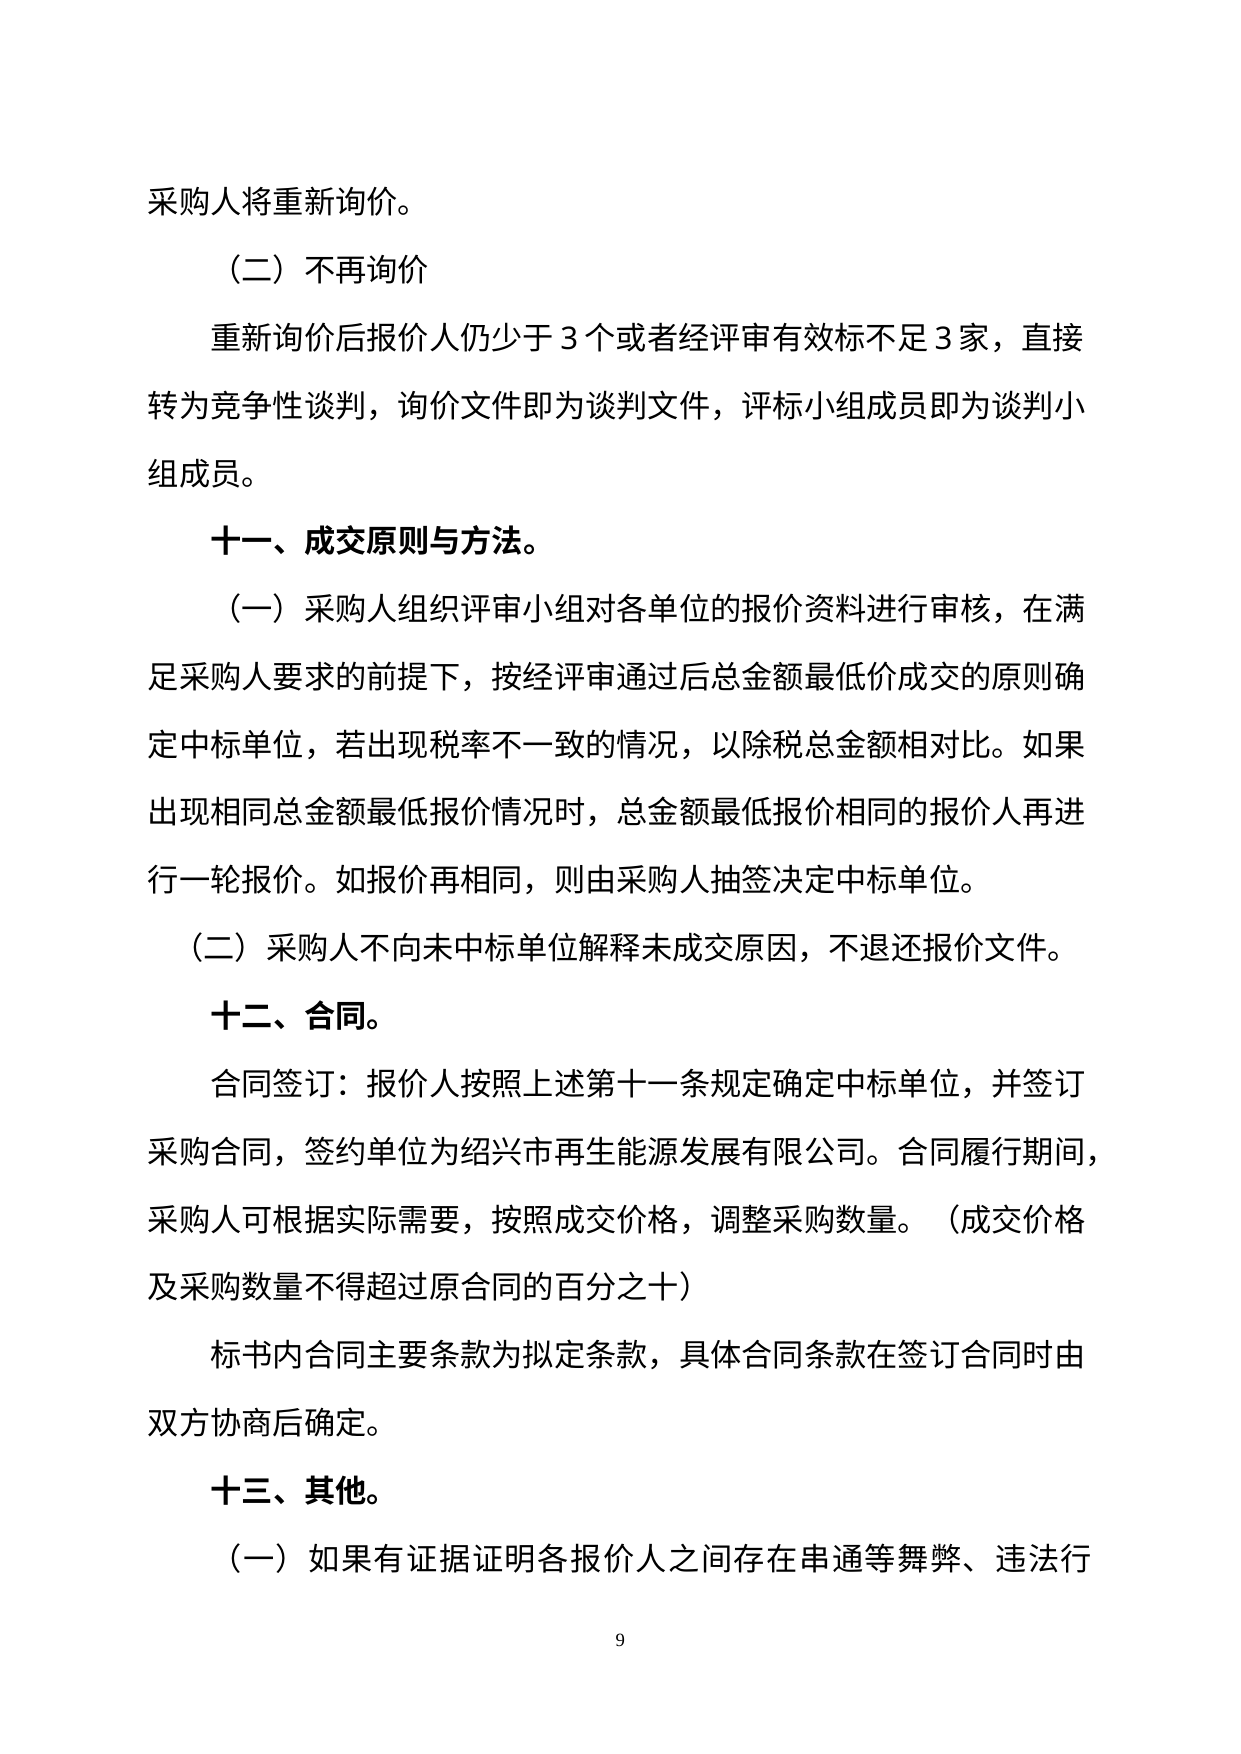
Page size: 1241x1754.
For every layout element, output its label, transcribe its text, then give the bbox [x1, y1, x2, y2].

text 十一、成交原则与方法。 [148, 516, 1092, 562]
text （二）采购人不向未中标单位解释未成交原因，不退还报价文件。 [148, 923, 1092, 968]
text （二）不再询价 [148, 245, 1092, 290]
text 合同签订：报价人按照上述第十一条规定确定中标单位，并签订采购合同，签约单位为绍兴市再生能源发展有限公司。合同履行期间，采购人可根据实际需要，按照成交价格，调整采购数量。（成交价格及采购数量不得超过原合同的百分之十） [148, 1059, 1092, 1308]
text （一）采购人组织评审小组对各单位的报价资料进行审核，在满足采购人要求的前提下，按经评审通过后总金额最低价成交的原则确定中标单位，若出现税率不一致的情况，以除税总金额相对比。如果出现相同总金额最低报价情况时，总金额最低报价相同的报价人再进行一轮报价。如报价再相同，则由采购人抽签决定中标单位。 [148, 584, 1092, 901]
text 重新询价后报价人仍少于3个或者经评审有效标不足3家，直接转为竞争性谈判，询价文件即为谈判文件，评标小组成员即为谈判小组成员。 [148, 313, 1092, 494]
text 十三、其他。 [148, 1466, 1092, 1511]
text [148, 177, 1092, 222]
text 十二、合同。 [148, 991, 1092, 1036]
text 标书内合同主要条款为拟定条款，具体合同条款在签订合同时由双方协商后确定。 [148, 1330, 1092, 1443]
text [148, 1534, 1092, 1579]
